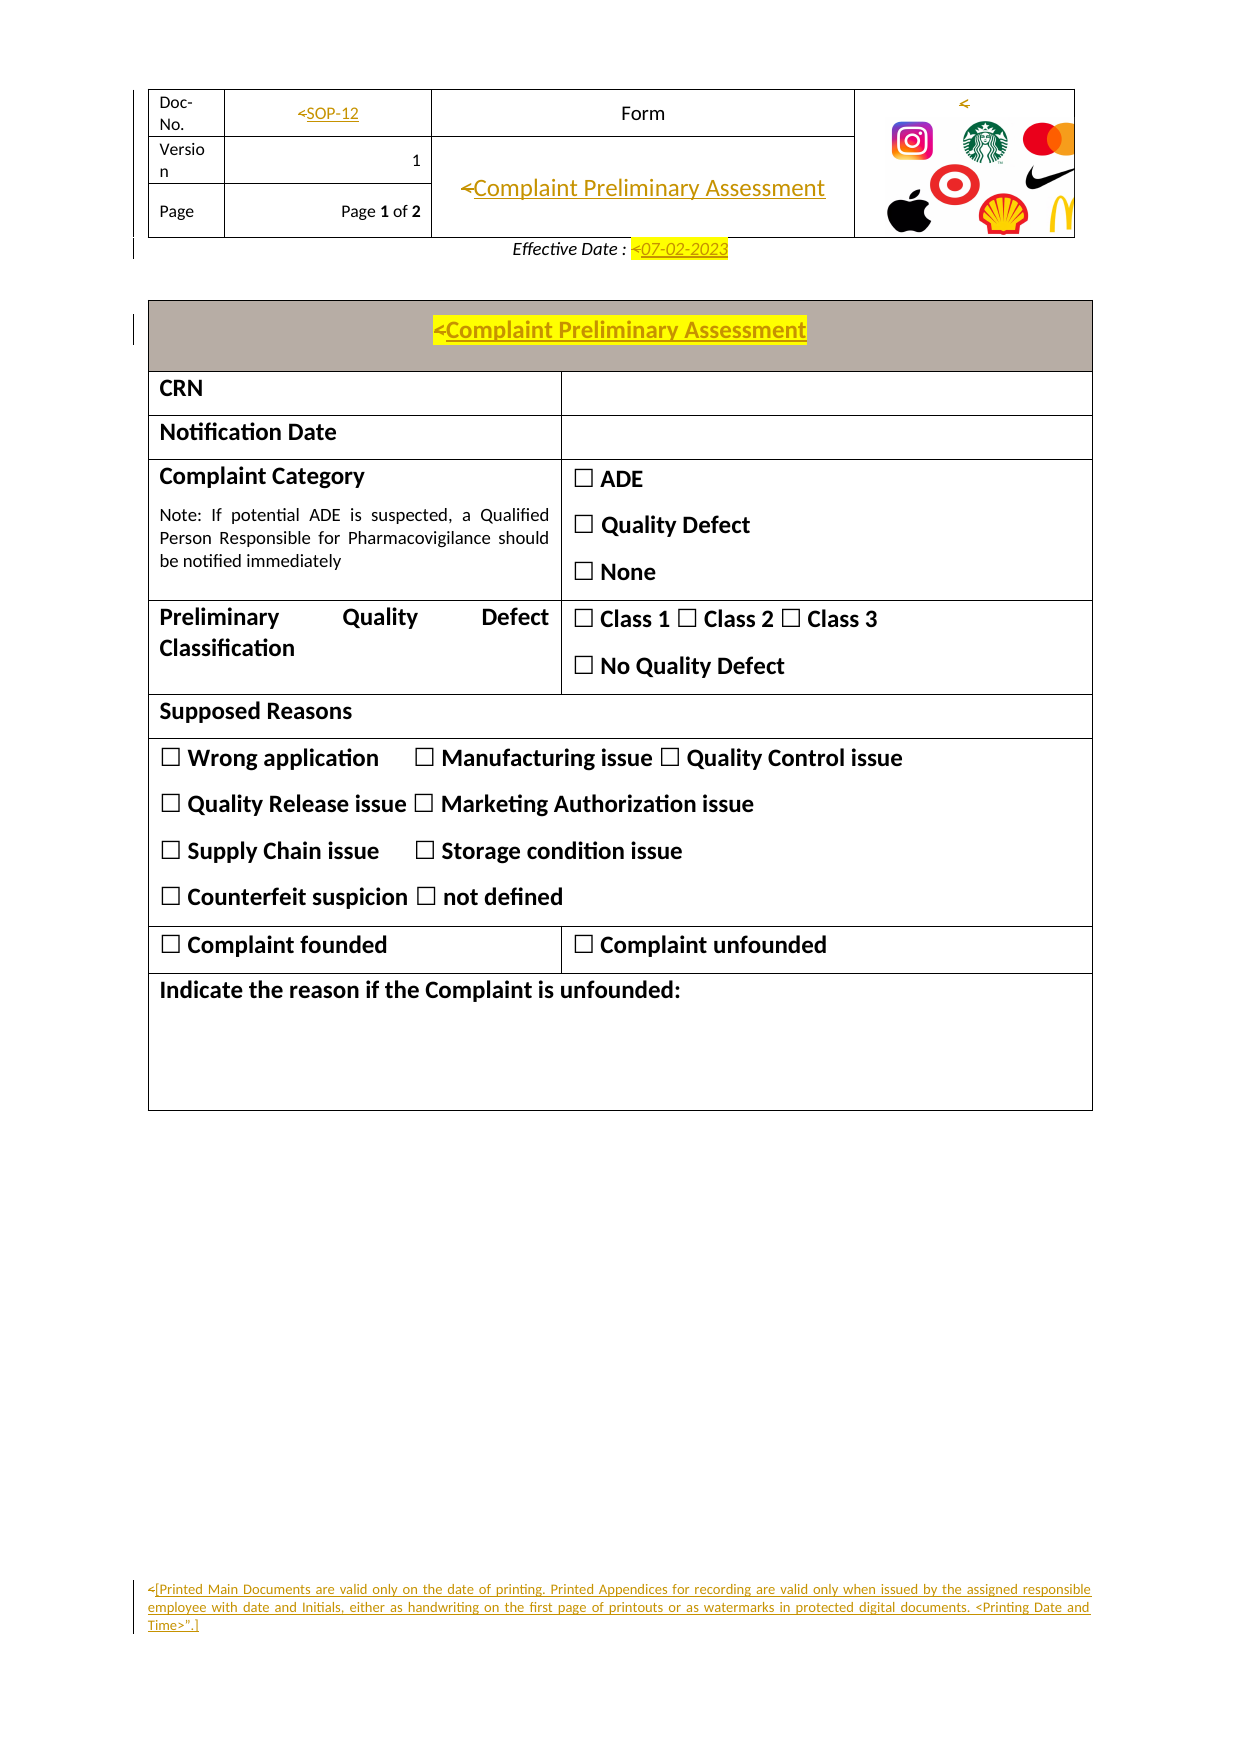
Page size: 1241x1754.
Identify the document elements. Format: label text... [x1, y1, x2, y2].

table_cell Class 1 Class 2 Class 3 No Quality Defect [562, 601, 1092, 694]
table_cell [562, 372, 1092, 415]
table_cell Preliminary Quality Defect Classification [149, 601, 561, 694]
table_cell Supposed Reasons [149, 695, 1092, 738]
picture [884, 117, 1075, 237]
table_cell ADE Quality Defect None [562, 460, 1092, 600]
table_cell Indicate the reason if the Complaint is unfounded: [149, 974, 1092, 1110]
table_cell [562, 416, 1092, 459]
table_cell Complaint unfounded [562, 927, 1092, 973]
table_cell Complaint Category Note: If potential ADE is suspected, a Qualified Person Responsible for Pharmacovigilance should be notified immediately [149, 460, 561, 600]
table_header [149, 301, 1092, 371]
table_cell Complaint founded [149, 927, 561, 973]
table_cell Notification Date [149, 416, 561, 459]
table_cell CRN [149, 372, 561, 415]
table_cell Wrong application Manufacturing issue Quality Control issue Quality Release issue Marketing Authorization issue Supply Chain issue Storage condition issue Counterfeit suspicion not defined [149, 739, 1092, 926]
